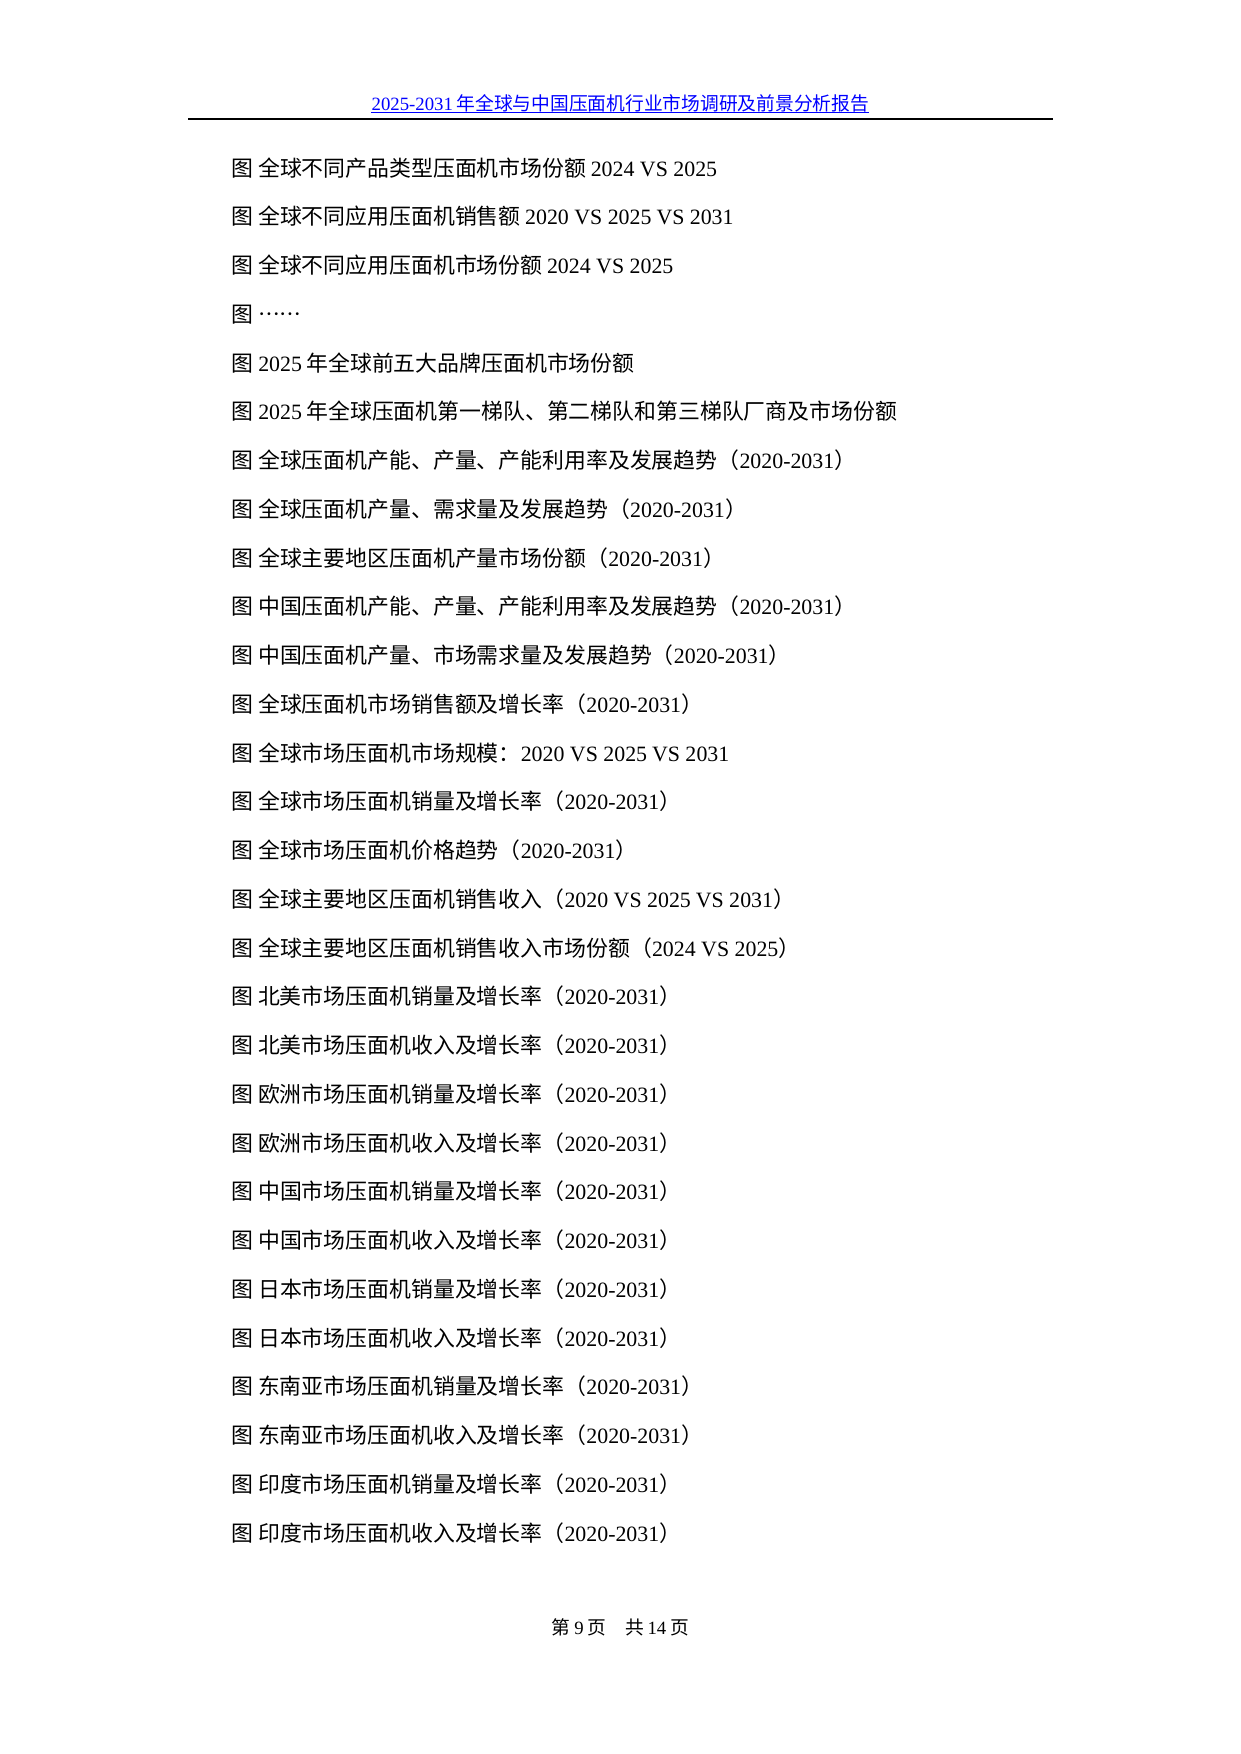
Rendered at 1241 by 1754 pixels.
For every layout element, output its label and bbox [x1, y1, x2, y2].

text [187, 150, 1053, 1548]
